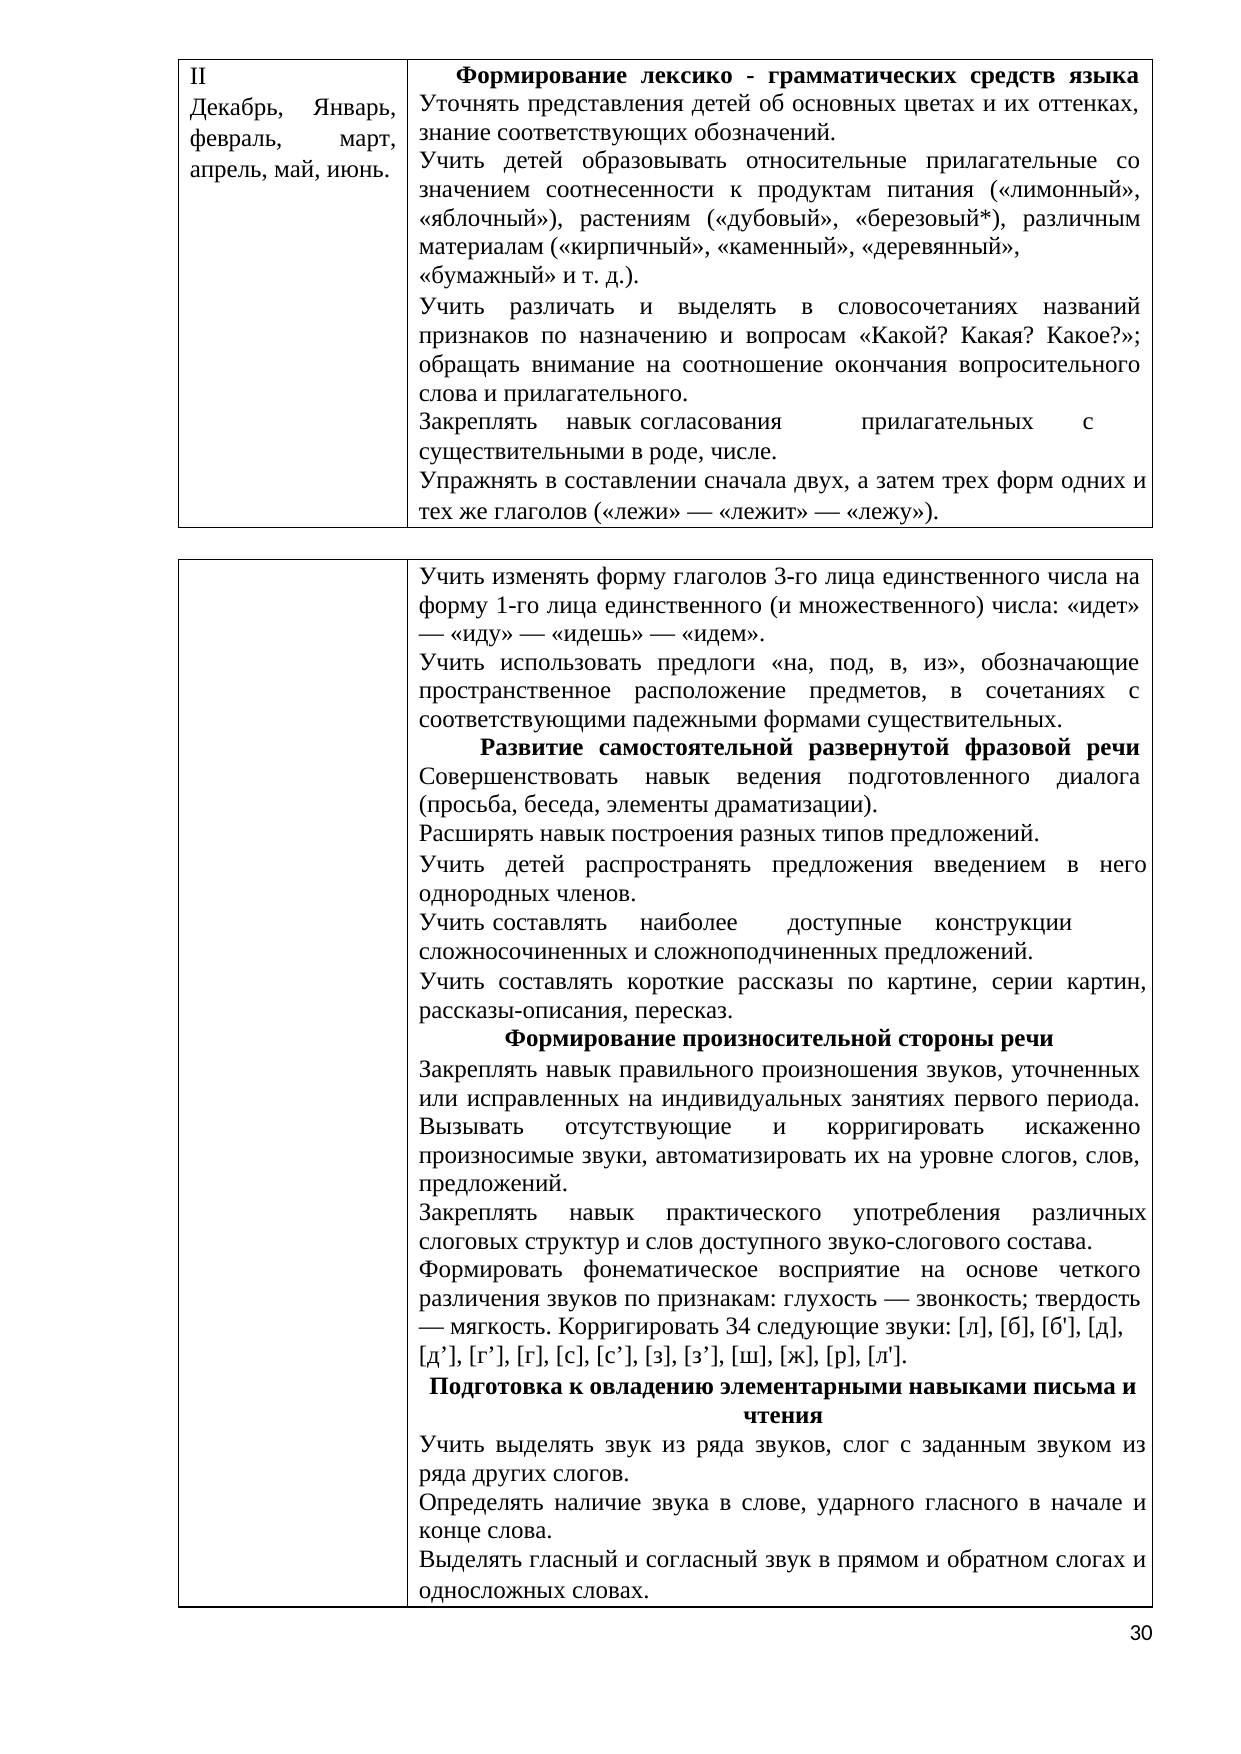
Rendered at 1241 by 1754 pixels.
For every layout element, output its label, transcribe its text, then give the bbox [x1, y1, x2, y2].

table_header Учить изменять форму глаголов 3-го лица единственного числа на форму 1-го лица единственного (и множественного) числа: «идет» — «иду» — «идешь» — «идем». Учить использовать предлоги «на, под, в, из», обозначающие пространственное расположение предметов, в сочетаниях с соответствующими падежными формами существительных. Развитие самостоятельной развернутой фразовой речи Совершенствовать навык ведения подготовленного диалога (просьба, беседа, элементы драматизации). Расширять навык построения разных типов предложений. Учить детей распространять предложения введением в него однородных членов. Учить составлять наиболее доступные конструкции сложносочиненных и сложноподчиненных предложений. Учить составлять короткие рассказы по картине, серии картин, рассказы-описания, пересказ. Формирование произносительной стороны речи Закреплять навык правильного произношения звуков, уточненных или исправленных на индивидуальных занятиях первого периода. Вызывать отсутствующие и корригировать искаженно произносимые звуки, автоматизировать их на уровне слогов, слов, предложений. Закреплять навык практического употребления различных слоговых структур и слов доступного звуко-слогового состава. Формировать фонематическое восприятие на основе четкого различения звуков по признакам: глухость — звонкость; твердость — мягкость. Корригировать 34 следующие звуки: [л], [б], [б'], [д], [д’], [г’], [г], [с], [с’], [з], [з’], [ш], [ж], [р], [л']. Подготовка к овладению элементарными навыками письма и чтения Учить выделять звук из ряда звуков, слог с заданным звуком из ряда других слогов. Определять наличие звука в слове, ударного гласного в начале и конце слова. Выделять гласный и согласный звук в прямом и обратном слогах и односложных словах. [408, 560, 1152, 1606]
table_cell Формирование лексико - грамматических средств языка Уточнять представления детей об основных цветах и их оттенках, знание соответствующих обозначений. Учить детей образовывать относительные прилагательные со значением соотнесенности к продуктам питания («лимонный», «яблочный»), растениям («дубовый», «березовый*), различным материалам («кирпичный», «каменный», «деревянный», «бумажный» и т. д.). Учить различать и выделять в словосочетаниях названий признаков по назначению и вопросам «Какой? Какая? Какое?»; обращать внимание на соотношение окончания вопросительного слова и прилагательного. Закреплять навык согласования прилагательных с существительными в роде, числе. Упражнять в составлении сначала двух, а затем трех форм одних и тех же глаголов («лежи» — «лежит» — «лежу»). [408, 60, 1152, 527]
table_cell II Декабрь, Январь, февраль, март, апрель, май, июнь. [179, 60, 407, 527]
table_header [179, 560, 407, 1606]
